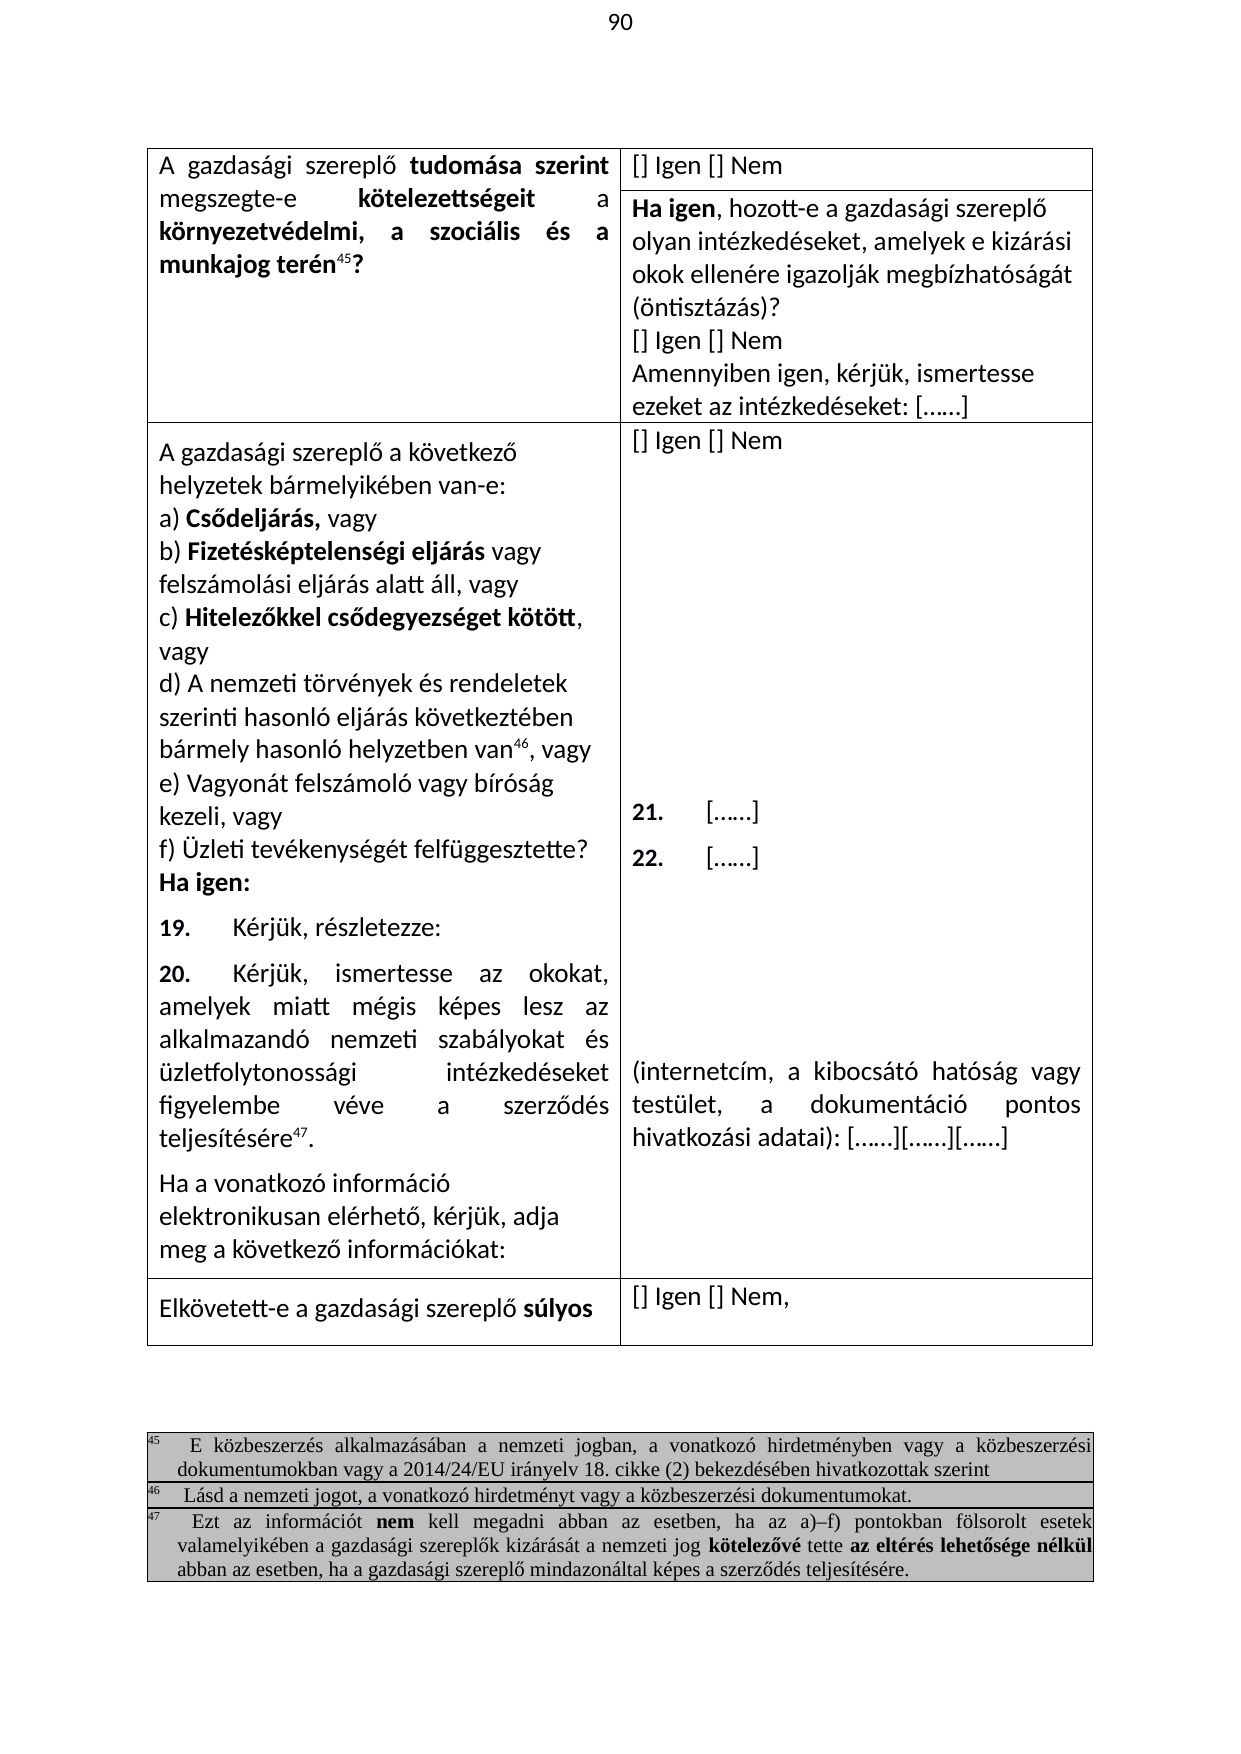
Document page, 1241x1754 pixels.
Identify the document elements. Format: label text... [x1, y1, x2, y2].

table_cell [148, 1279, 620, 1345]
table_cell [] Igen [] Nem [621, 149, 1092, 190]
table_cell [621, 1279, 1092, 1345]
table_cell A gazdasági szereplő a következő helyzetek bármelyikében van-e: a) Csődeljárás, vagy b) Fizetésképtelenségi eljárás vagy felszámolási eljárás alatt áll, vagy c) Hitelezőkkel csődegyezséget kötött, vagy d) A nemzeti törvények és rendeletek szerinti hasonló eljárás következtében bármely hasonló helyzetben van, vagy e) Vagyonát felszámoló vagy bíróság kezeli, vagy f) Üzleti tevékenységét felfüggesztette? Ha igen: Kérjük, részletezze: Kérjük, ismertesse az okokat, amelyek miatt mégis képes lesz az alkalmazandó nemzeti szabályokat és üzletfolytonossági intézkedéseket figyelembe véve a szerződés teljesítésére. Ha a vonatkozó információ elektronikusan elérhető, kérjük, adja meg a következő információkat: [148, 423, 620, 1278]
table_cell A gazdasági szereplő tudomása szerint megszegte-e kötelezettségeit a környezetvédelmi, a szociális és a munkajog terén? [148, 149, 620, 422]
table_cell Ha igen, hozott-e a gazdasági szereplő olyan intézkedéseket, amelyek e kizárási okok ellenére igazolják megbízhatóságát (öntisztázás)? [] Igen [] Nem Amennyiben igen, kérjük, ismertesse ezeket az intézkedéseket: [……] [621, 191, 1092, 422]
table_cell [] Igen [] Nem [……] [……] (internetcím, a kibocsátó hatóság vagy testület, a dokumentáció pontos hivatkozási adatai): [……][……][……] [621, 423, 1092, 1278]
